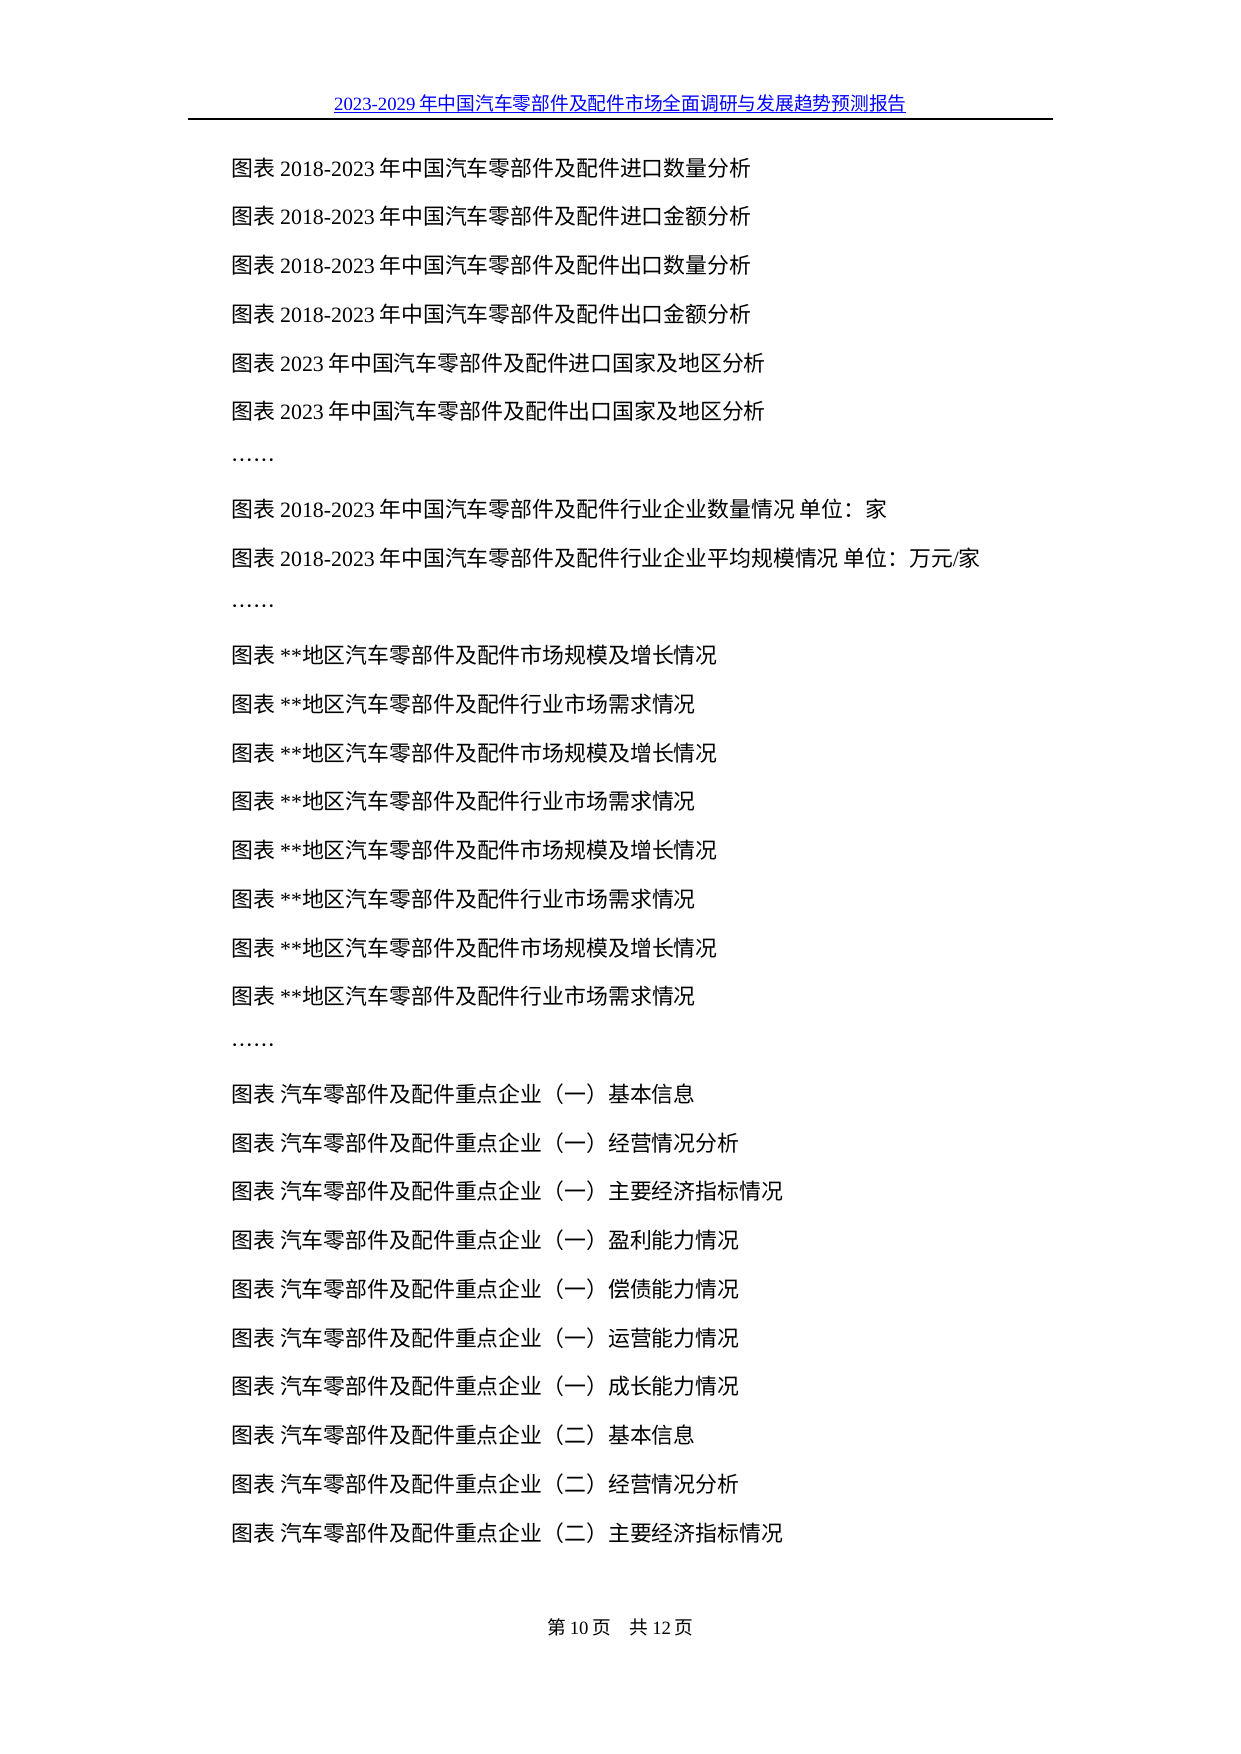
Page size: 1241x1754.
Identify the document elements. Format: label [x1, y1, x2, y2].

text [187, 150, 1053, 1548]
